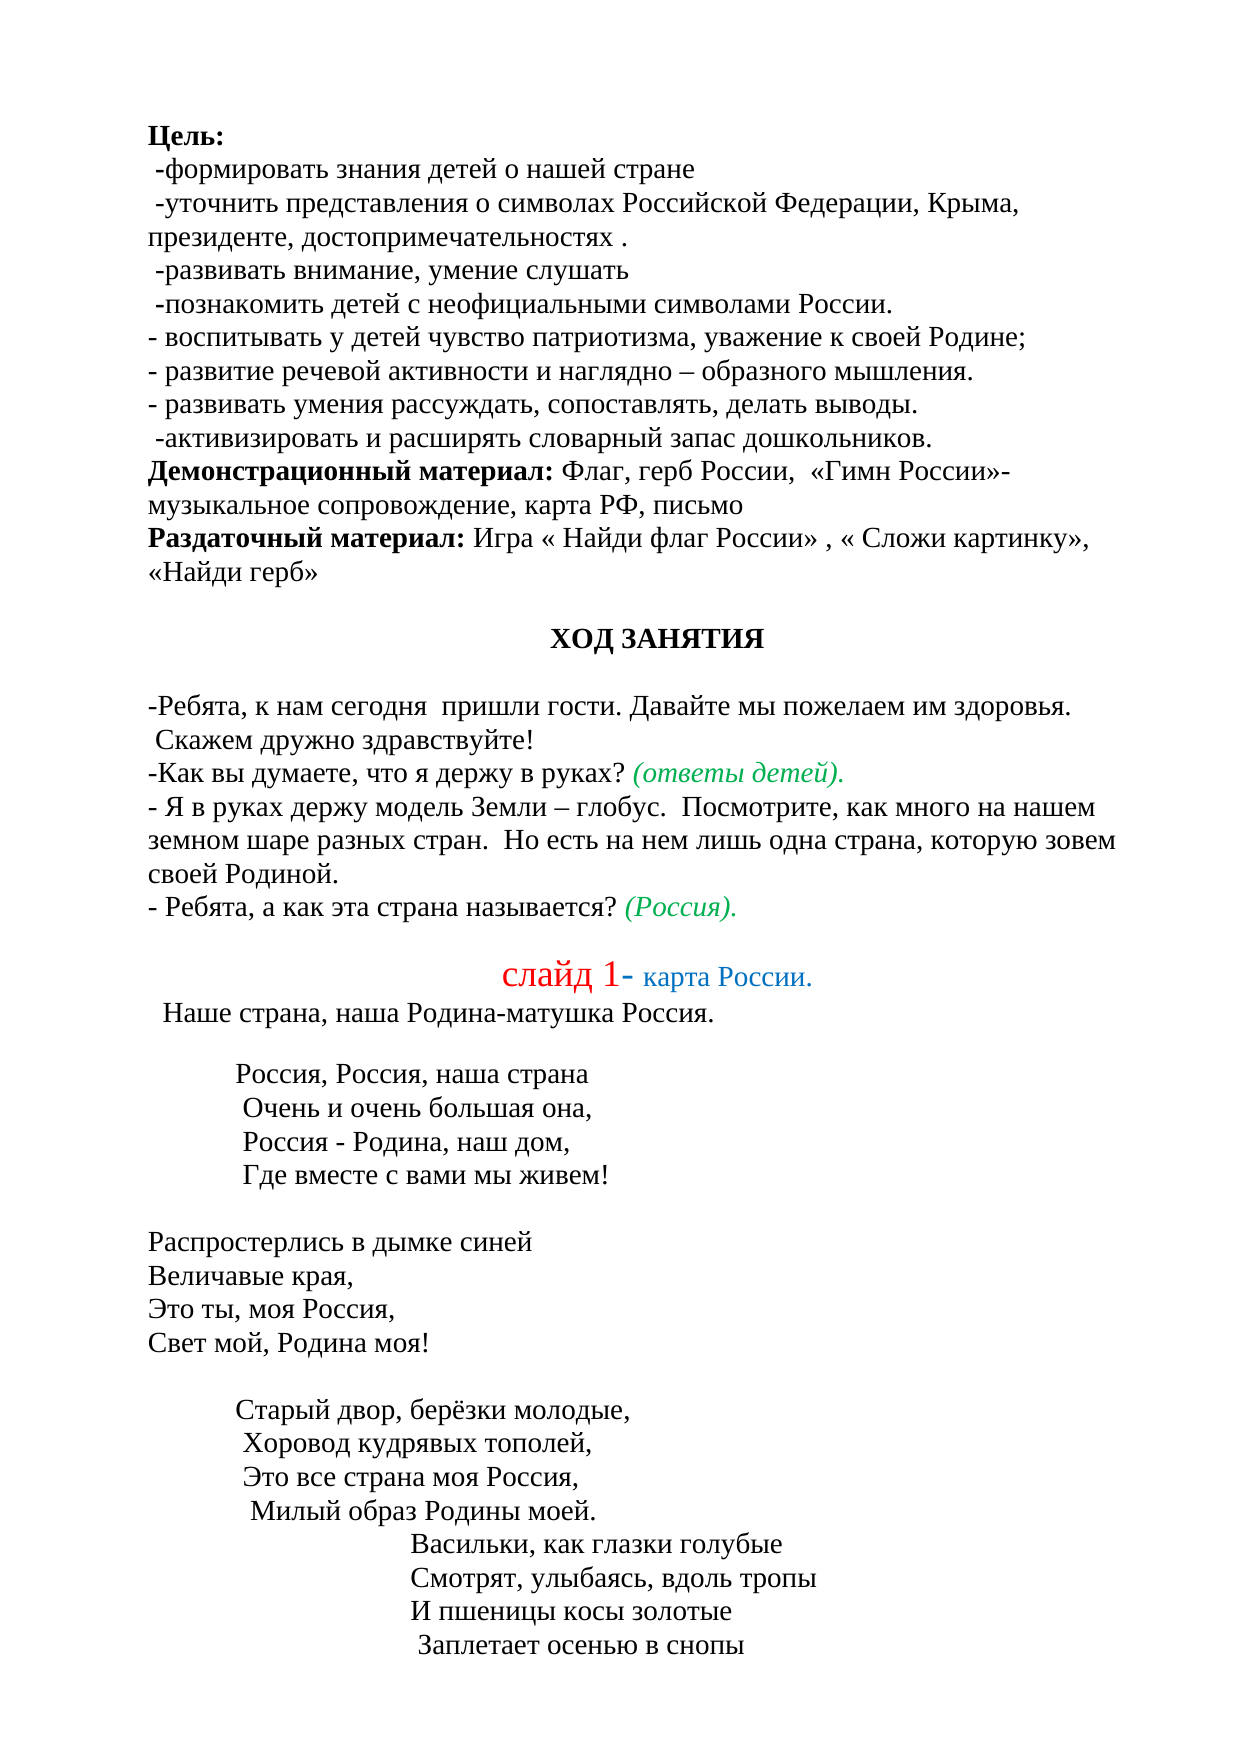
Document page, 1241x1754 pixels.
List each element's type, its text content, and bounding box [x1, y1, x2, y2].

text Россия, Россия, наша страна [148, 1057, 1167, 1090]
text - воспитывать у детей чувство патриотизма, уважение к своей Родине; [148, 319, 1167, 353]
text -Ребята, к нам сегодня пришли гости. Давайте мы пожелаем им здоровья. [148, 688, 1167, 722]
text Милый образ Родины моей. [148, 1493, 1167, 1526]
text -активизировать и расширять словарный запас дошкольников. [148, 420, 1167, 453]
text Смотрят, улыбаясь, вдоль тропы [148, 1560, 1167, 1593]
text слайд 1- карта России. [148, 952, 1167, 995]
text Очень и очень большая она, [148, 1090, 1167, 1124]
text Цель: [148, 118, 1167, 152]
text Васильки, как глазки голубые [148, 1526, 1167, 1560]
text -Как вы думаете, что я держу в руках? (ответы детей). - Я в руках держу модель Земли – глобус. Посмотрите, как много на нашем земном шаре разных стран. Но есть на нем лишь одна страна, которую зовем своей Родиной. - Ребята, а как эта страна называется? (Россия). [148, 755, 1167, 952]
text Заплетает осенью в снопы [148, 1627, 1167, 1660]
text Где вместе с вами мы живем! [148, 1157, 1167, 1191]
text Распростерлись в дымке синей Величавые края, [148, 1224, 1167, 1291]
text Хоровод кудрявых тополей, [148, 1426, 1167, 1459]
text - развивать умения рассуждать, сопоставлять, делать выводы. [148, 386, 1167, 420]
text Демонстрационный материал: Флаг, герб России, «Гимн России»-музыкальное сопровождение, карта РФ, письмо [148, 453, 1167, 521]
text Россия - Родина, наш дом, [148, 1124, 1167, 1157]
text Свет мой, Родина моя! [148, 1325, 1167, 1358]
text Раздаточный материал: Игра « Найди флаг России» , « Сложи картинку», «Найди герб» [148, 521, 1167, 588]
text Скажем дружно здравствуйте! [148, 722, 1167, 755]
text -формировать знания детей о нашей стране -уточнить представления о символах Российской Федерации, Крыма, президенте, достопримечательностях . -развивать внимание, умение слушать -познакомить детей с неофициальными символами России. [148, 152, 1167, 319]
text Старый двор, берёзки молодые, [148, 1392, 1167, 1426]
text И пшеницы косы золотые [148, 1593, 1167, 1627]
text Это ты, моя Россия, [148, 1291, 1167, 1325]
text ХОД ЗАНЯТИЯ [148, 621, 1167, 655]
text Наше страна, наша Родина-матушка Россия. [148, 995, 1167, 1028]
text - развитие речевой активности и наглядно – образного мышления. [148, 353, 1167, 386]
text Это все страна моя Россия, [148, 1459, 1167, 1493]
